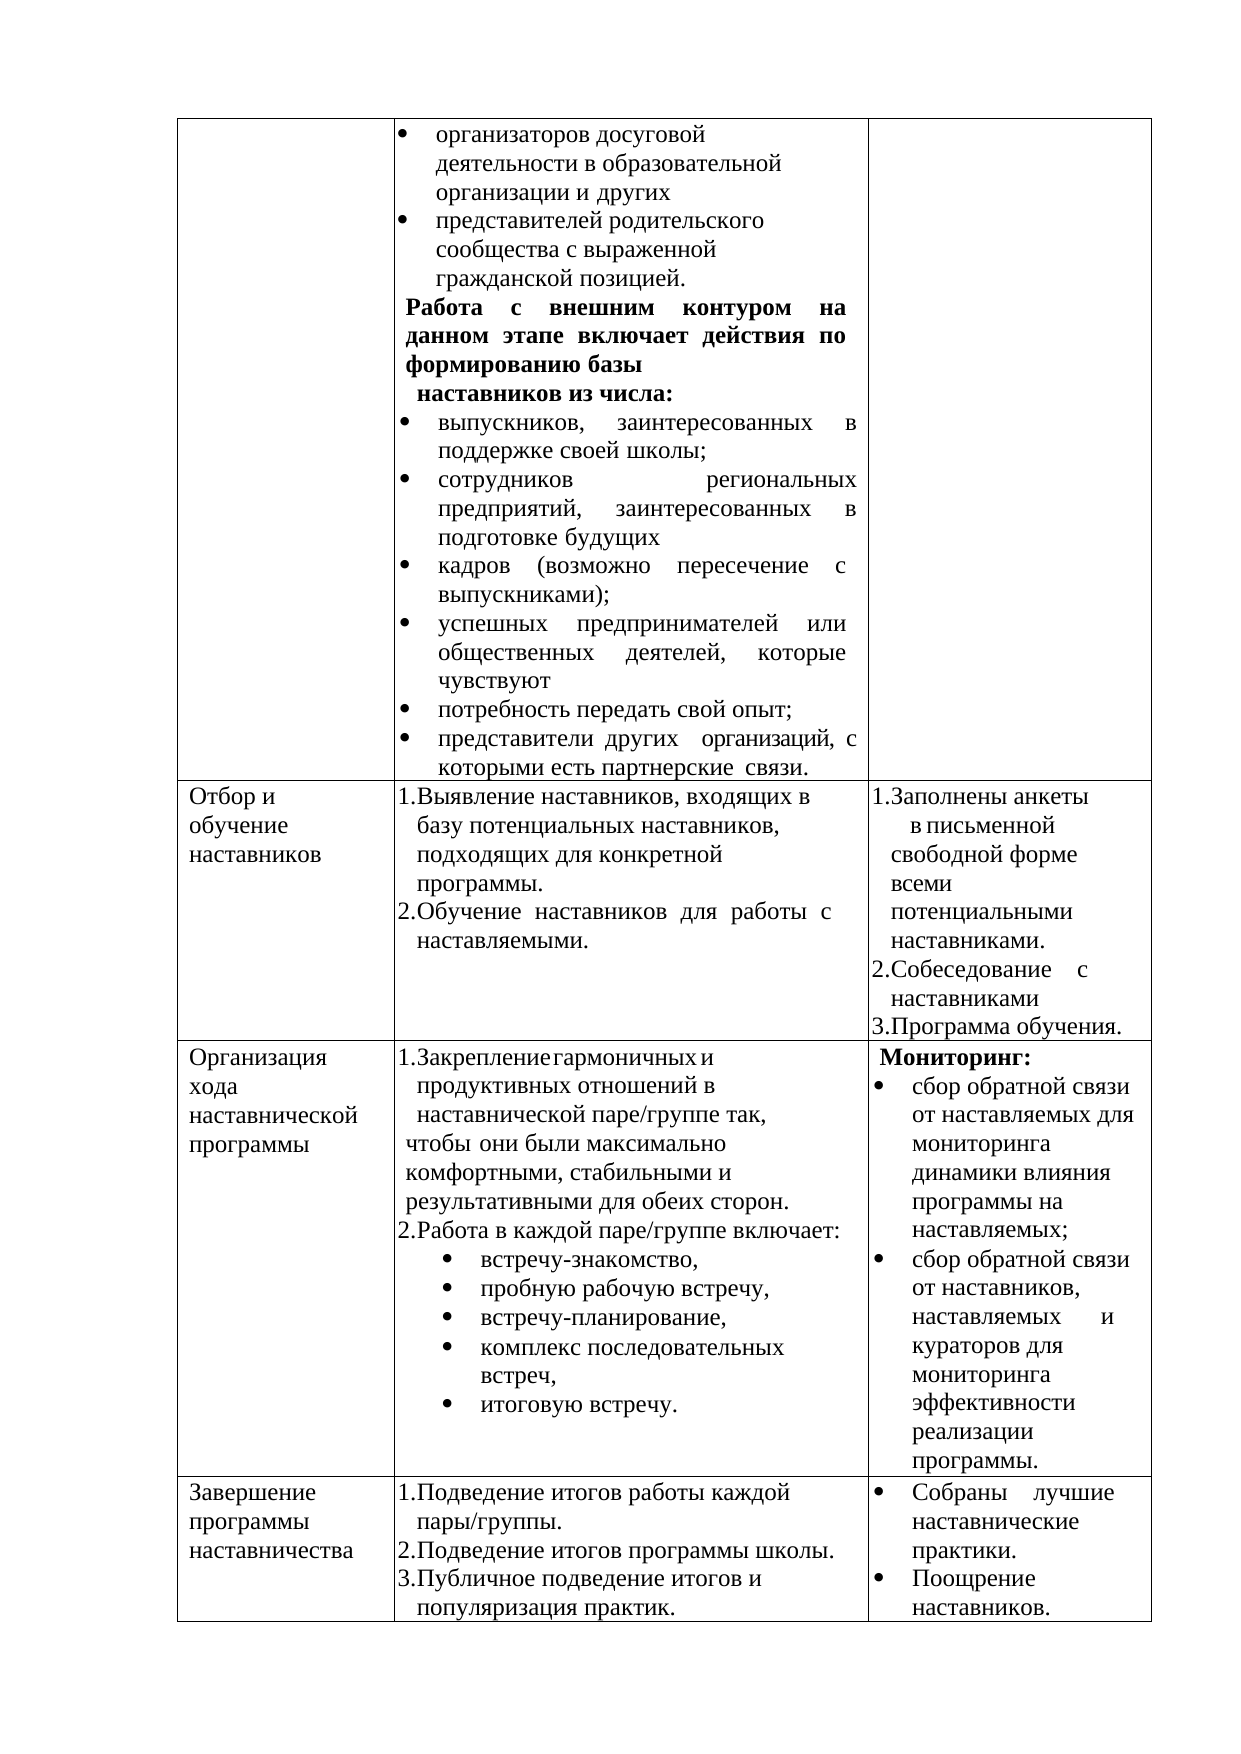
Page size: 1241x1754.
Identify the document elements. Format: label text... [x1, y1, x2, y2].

table_cell Собраны лучшие наставнические практики. Поощрение наставников. [869, 1477, 1151, 1621]
table_cell Мониторинг: сбор обратной связи от наставляемых для мониторинга динамики влияния программы на наставляемых; сбор обратной связи от наставников, наставляемых и кураторов для мониторинга эффективности реализации программы. [869, 1041, 1151, 1476]
table_cell Закрепление гармоничных и продуктивных отношений в наставнической паре/группе так, чтобы они были максимально комфортными, стабильными и результативными для обеих сторон. Работа в каждой паре/группе включает: встречу-знакомство, пробную рабочую встречу, встречу-планирование, комплекс последовательных встреч, итоговую встречу. [395, 1041, 868, 1476]
table_cell Организация хода наставнической программы [178, 1041, 394, 1476]
table_cell Отбор и обучение наставников [178, 781, 394, 1040]
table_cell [395, 119, 868, 780]
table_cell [869, 119, 1151, 780]
table_cell Заполнены анкеты в письменной свободной форме всеми потенциальными наставниками. Собеседование с наставниками Программа обучения. [869, 781, 1151, 1040]
table_cell Подведение итогов работы каждой пары/группы. Подведение итогов программы школы. Публичное подведение итогов и популяризация практик. [395, 1477, 868, 1621]
table_cell Выявление наставников, входящих в базу потенциальных наставников, подходящих для конкретной программы. Обучение наставников для работы с наставляемыми. [395, 781, 868, 1040]
table_cell Завершение программы наставничества [178, 1477, 394, 1621]
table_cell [178, 119, 394, 780]
